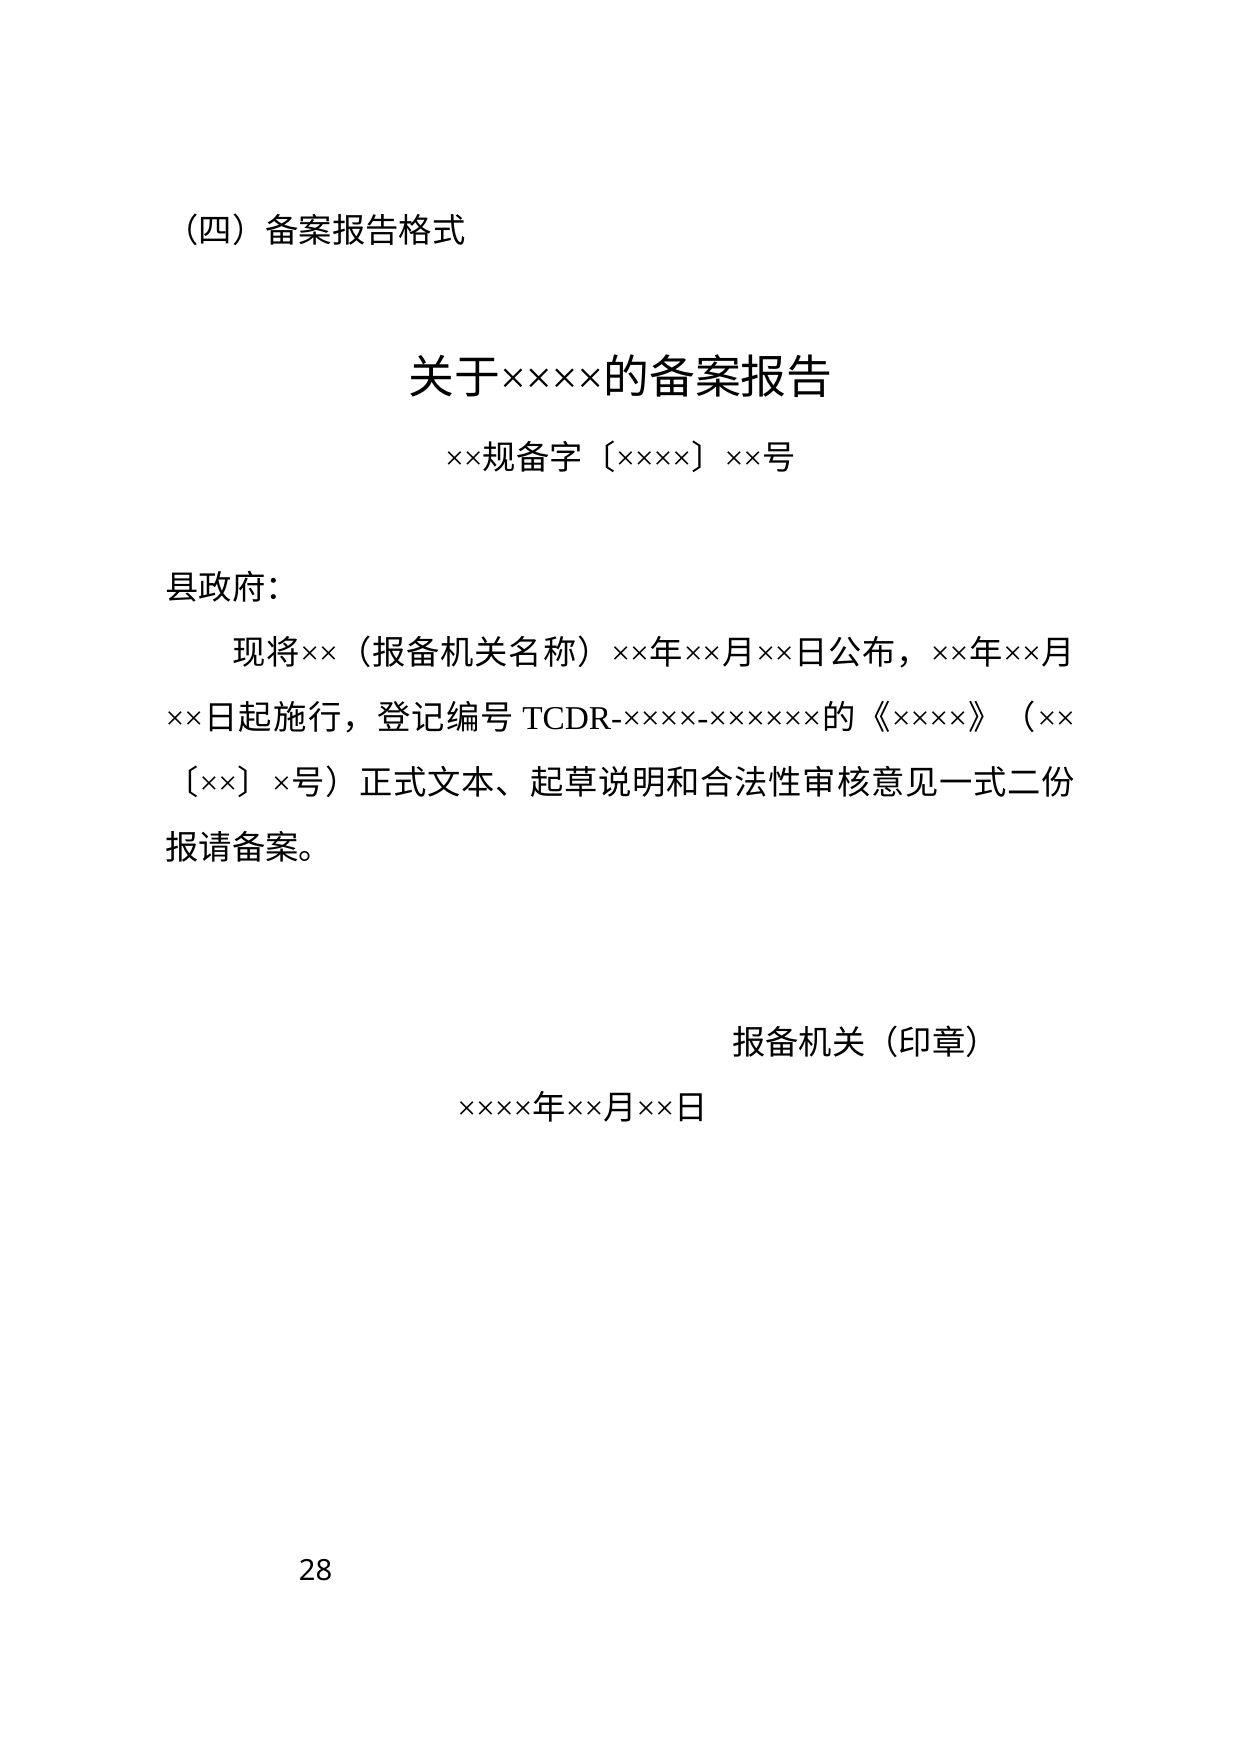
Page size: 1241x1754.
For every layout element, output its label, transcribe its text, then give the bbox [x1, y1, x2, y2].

text 县政府： [165, 553, 1075, 618]
text 报备机关（印章） [165, 1008, 1075, 1073]
text 现将××（报备机关名称）××年××月××日公布，××年××月××日起施行，登记编号TCDR-××××-××××××的《××××》（××〔××〕×号）正式文本、起草说明和合法性审核意见一式二份报请备案。 [165, 618, 1075, 878]
text （四）备案报告格式 [165, 195, 1075, 260]
text 关于××××的备案报告 [165, 325, 1075, 423]
text ××××年××月××日 [165, 1073, 1075, 1138]
text ××规备字〔××××〕××号 [165, 423, 1075, 488]
